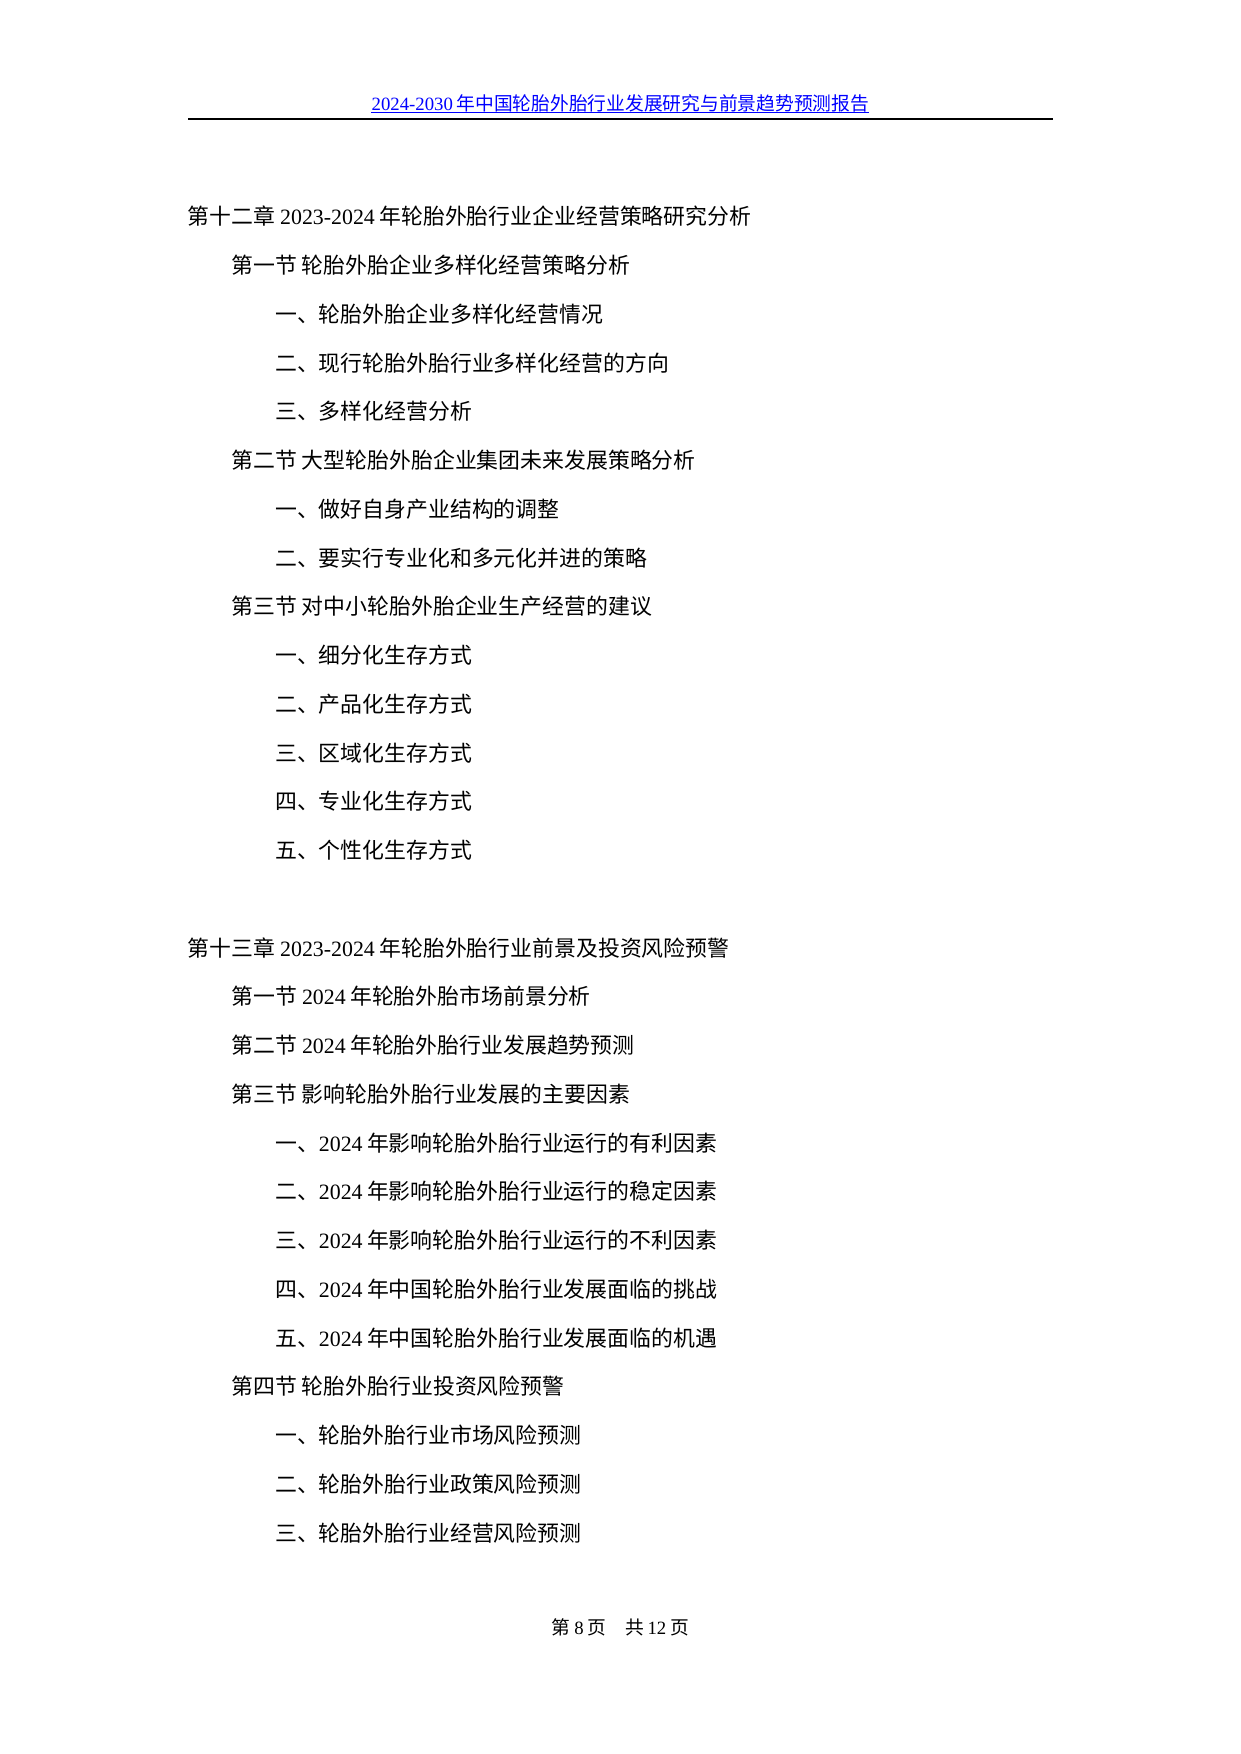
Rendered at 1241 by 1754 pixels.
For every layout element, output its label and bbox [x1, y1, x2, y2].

text [187, 150, 1053, 1548]
